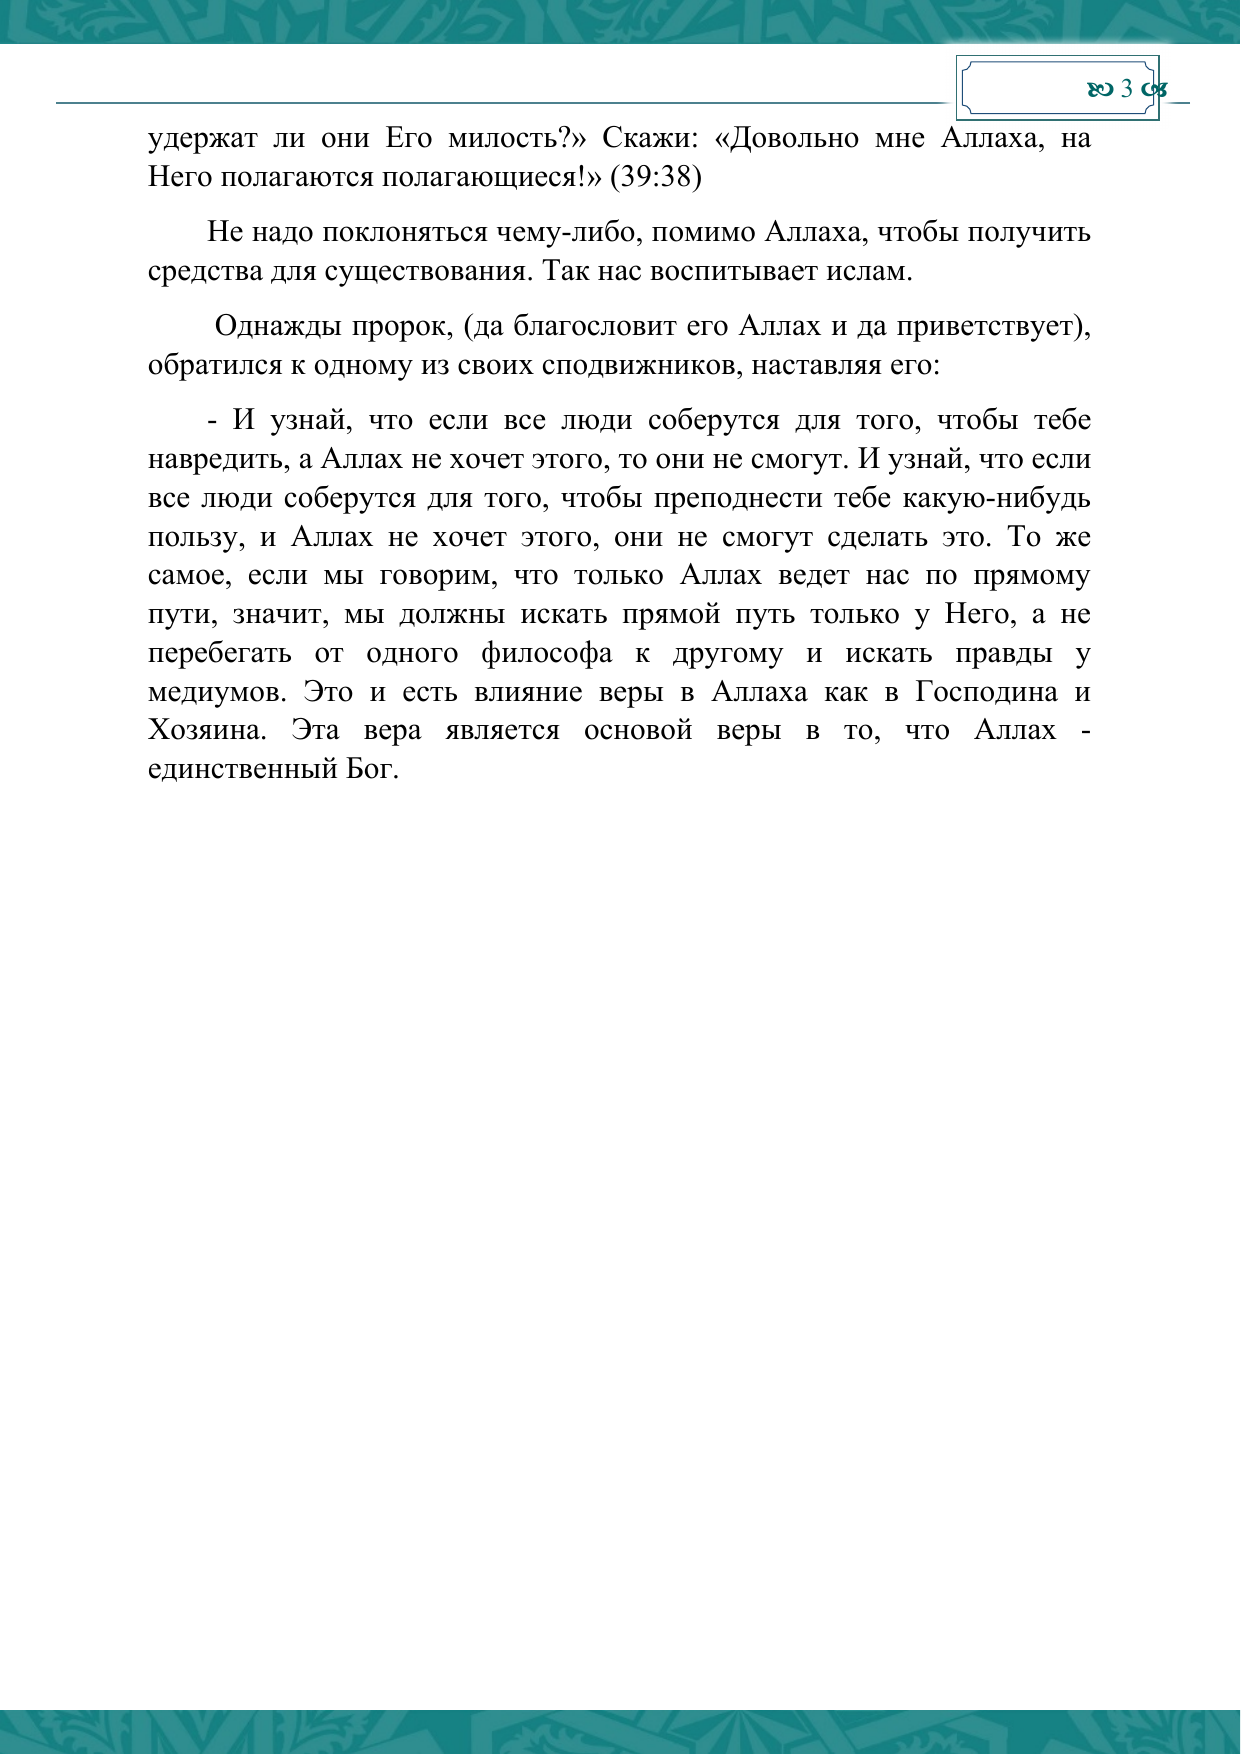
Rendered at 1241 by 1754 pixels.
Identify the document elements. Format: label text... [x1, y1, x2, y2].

picture [0, 1710, 1241, 1754]
text Не надо поклоняться чему-либо, помимо Аллаха, чтобы получить средства для существования. Так нас воспитывает ислам. [148, 212, 1092, 287]
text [148, 118, 1092, 193]
picture [0, 0, 1240, 44]
text - И узнай, что если все люди соберутся для того, чтобы тебе навредить, а Аллах не хочет этого, то они не смогут. И узнай, что если все люди соберутся для того, чтобы преподнести тебе какую-нибудь пользу, и Аллах не хочет этого, они не смогут сделать это. То же самое, если мы говорим, что только Аллах ведет нас по прямому пути, значит, мы должны искать прямой путь только у Него, а не перебегать от одного философа к другому и искать правды у медиумов. Это и есть влияние веры в Аллаха как в Господина и Хозяина. Эта вера является основой веры в то, что Аллах - единственный Бог. [148, 401, 1092, 785]
text Однажды пророк, (да благословит его Аллах и да приветствует), обратился к одному из своих сподвижников, наставляя его: [148, 306, 1092, 381]
